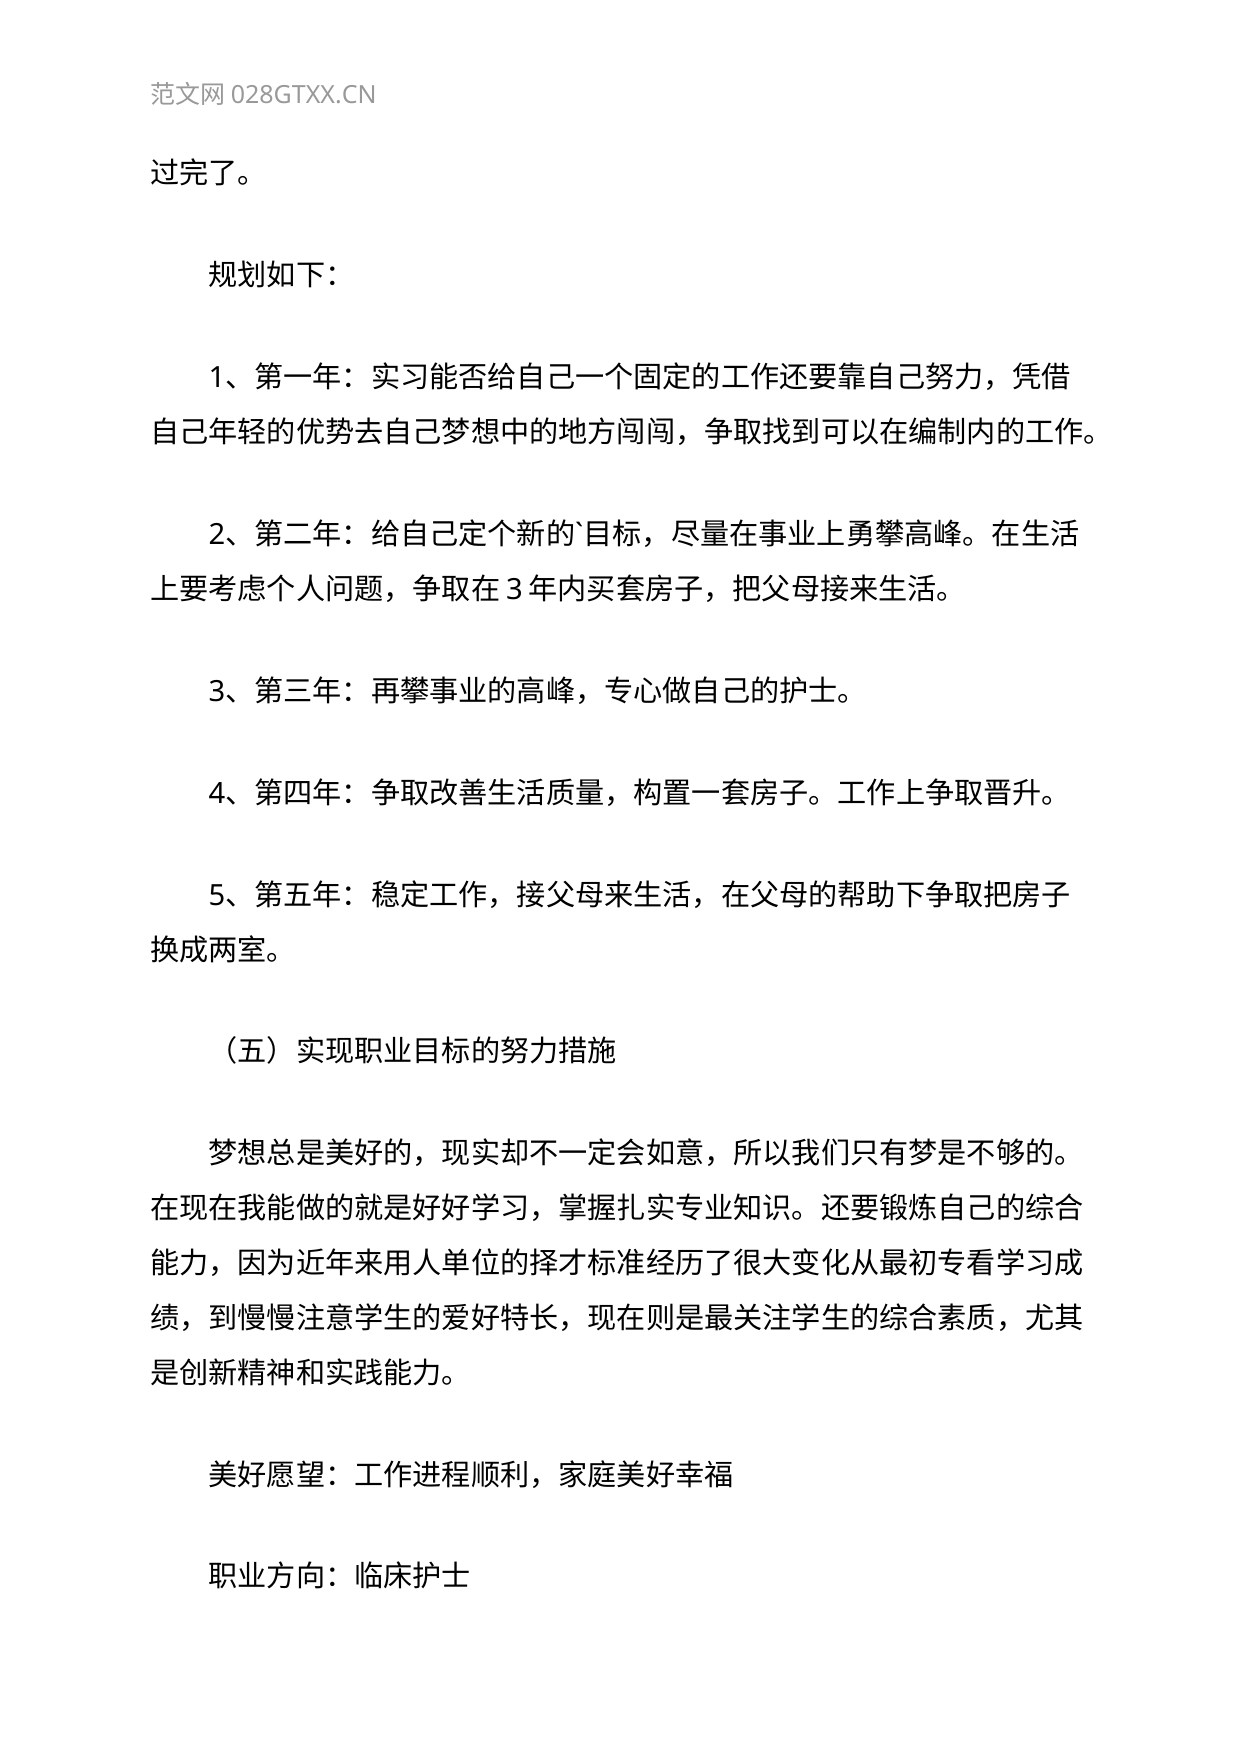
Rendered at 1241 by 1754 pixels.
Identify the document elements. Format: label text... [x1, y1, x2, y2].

text 2、第二年：给自己定个新的`目标，尽量在事业上勇攀高峰。在生活上要考虑个人问题，争取在3年内买套房子，把父母接来生活。 [150, 510, 1090, 608]
text （五）实现职业目标的努力措施 [150, 1028, 1090, 1070]
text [150, 150, 1090, 192]
text 梦想总是美好的，现实却不一定会如意，所以我们只有梦是不够的。在现在我能做的就是好好学习，掌握扎实专业知识。还要锻炼自己的综合能力，因为近年来用人单位的择才标准经历了很大变化从最初专看学习成绩，到慢慢注意学生的爱好特长，现在则是最关注学生的综合素质，尤其是创新精神和实践能力。 [150, 1130, 1090, 1392]
text 3、第三年：再攀事业的高峰，专心做自己的护士。 [150, 667, 1090, 710]
text 4、第四年：争取改善生活质量，构置一套房子。工作上争取晋升。 [150, 769, 1090, 812]
text 职业方向：临床护士 [150, 1553, 1090, 1595]
text 1、第一年：实习能否给自己一个固定的工作还要靠自己努力，凭借自己年轻的优势去自己梦想中的地方闯闯，争取找到可以在编制内的工作。 [150, 353, 1090, 451]
text 规划如下： [150, 252, 1090, 294]
text 5、第五年：稳定工作，接父母来生活，在父母的帮助下争取把房子换成两室。 [150, 871, 1090, 968]
text 美好愿望：工作进程顺利，家庭美好幸福 [150, 1451, 1090, 1493]
